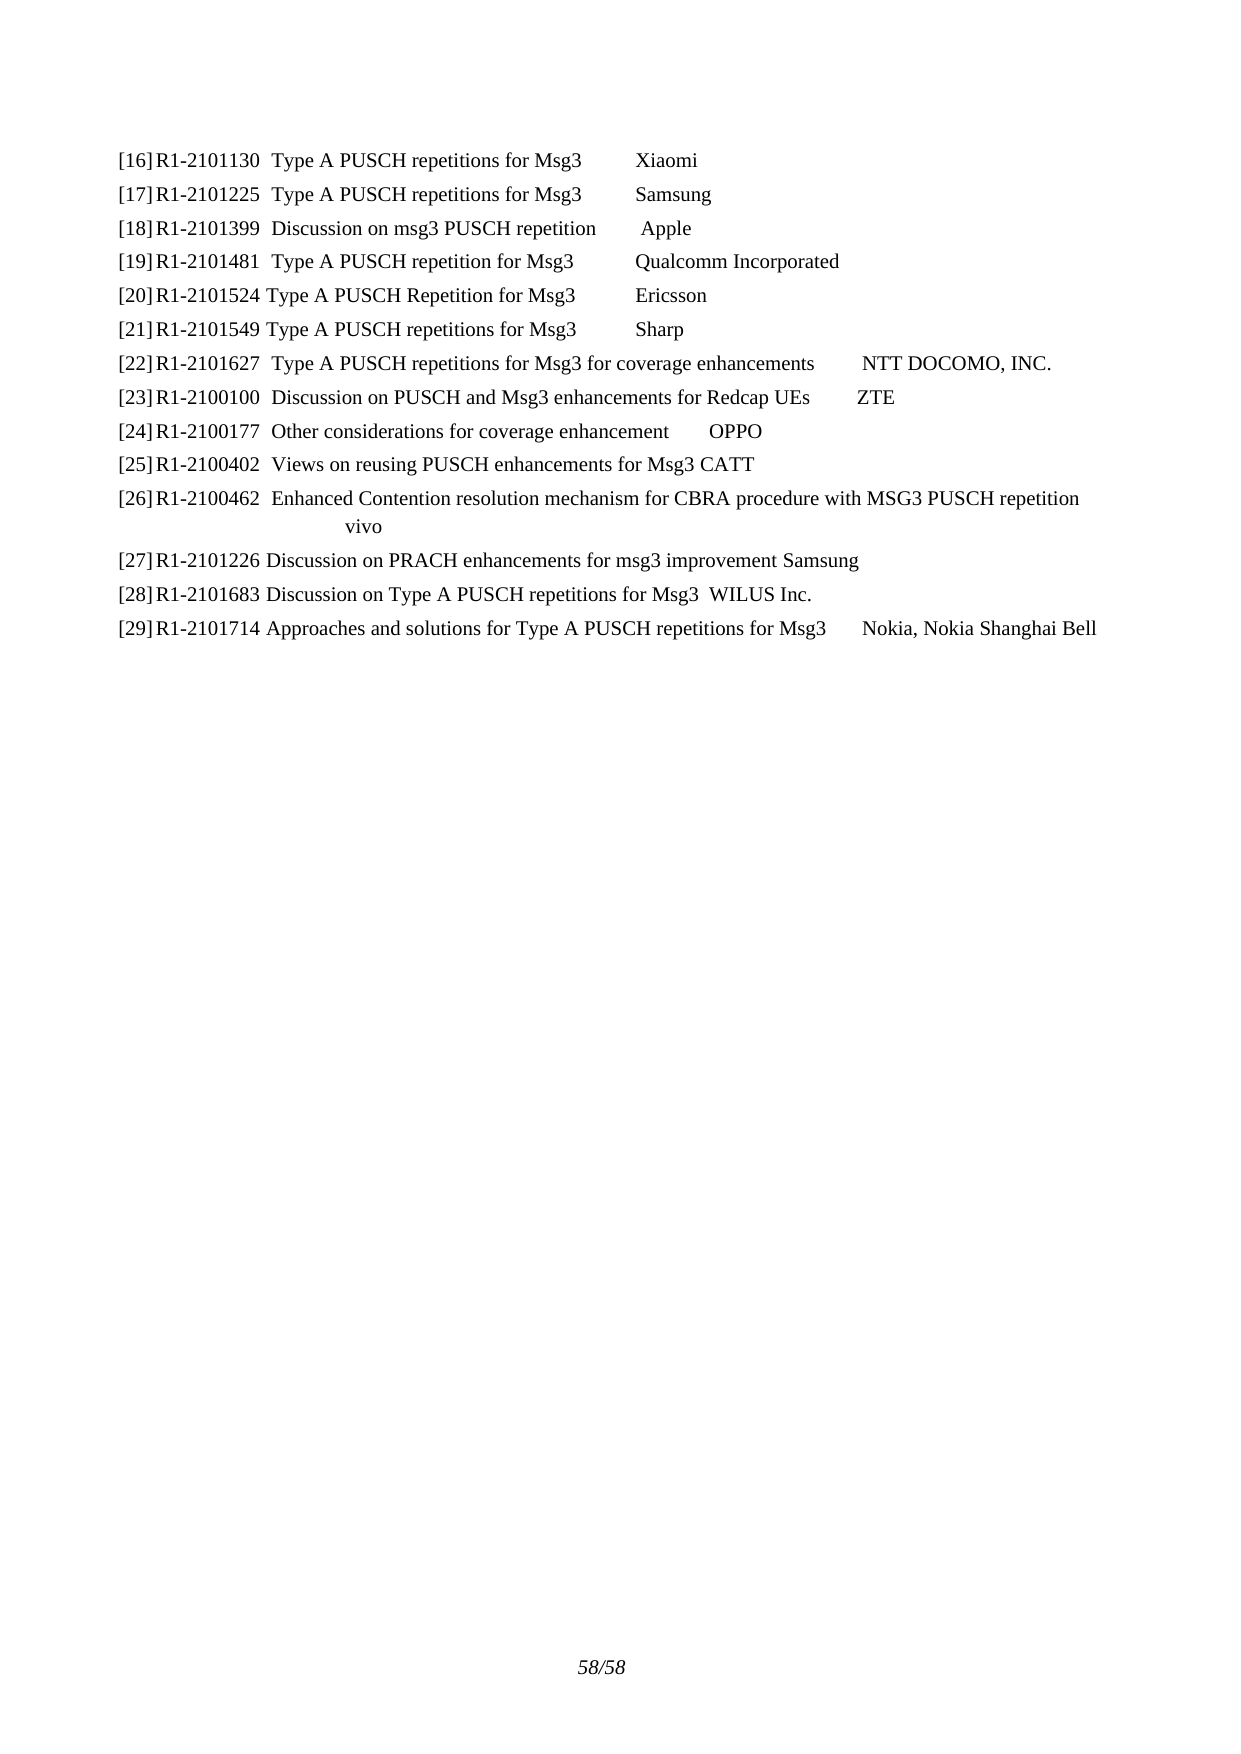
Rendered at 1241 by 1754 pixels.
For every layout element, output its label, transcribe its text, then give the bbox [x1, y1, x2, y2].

text R1-2100402 Views on reusing PUSCH enhancements for Msg3 CATT [118, 452, 1122, 476]
text R1-2100177 Other considerations for coverage enhancement OPPO [118, 418, 1122, 443]
text R1-2101549 Type A PUSCH repetitions for Msg3 Sharp [118, 317, 1122, 341]
text R1-2101714 Approaches and solutions for Type A PUSCH repetitions for Msg3 Nokia, Nokia Shanghai Bell [118, 615, 1122, 639]
text R1-2101399 Discussion on msg3 PUSCH repetition Apple [118, 215, 1122, 239]
text R1-2101683 Discussion on Type A PUSCH repetitions for Msg3 WILUS Inc. [118, 582, 1122, 606]
text R1-2101627 Type A PUSCH repetitions for Msg3 for coverage enhancements NTT DOCOMO, INC. [118, 351, 1122, 375]
text R1-2101524 Type A PUSCH Repetition for Msg3 Ericsson [118, 283, 1122, 307]
text R1-2100462 Enhanced Contention resolution mechanism for CBRA procedure with MSG3 PUSCH repetition vivo [118, 486, 1122, 538]
text R1-2101225 Type A PUSCH repetitions for Msg3 Samsung [118, 182, 1122, 206]
text R1-2101226 Discussion on PRACH enhancements for msg3 improvement Samsung [118, 548, 1122, 572]
text R1-2101130 Type A PUSCH repetitions for Msg3 Xiaomi [118, 148, 1122, 172]
text R1-2100100 Discussion on PUSCH and Msg3 enhancements for Redcap UEs ZTE [118, 385, 1122, 409]
text R1-2101481 Type A PUSCH repetition for Msg3 Qualcomm Incorporated [118, 249, 1122, 273]
